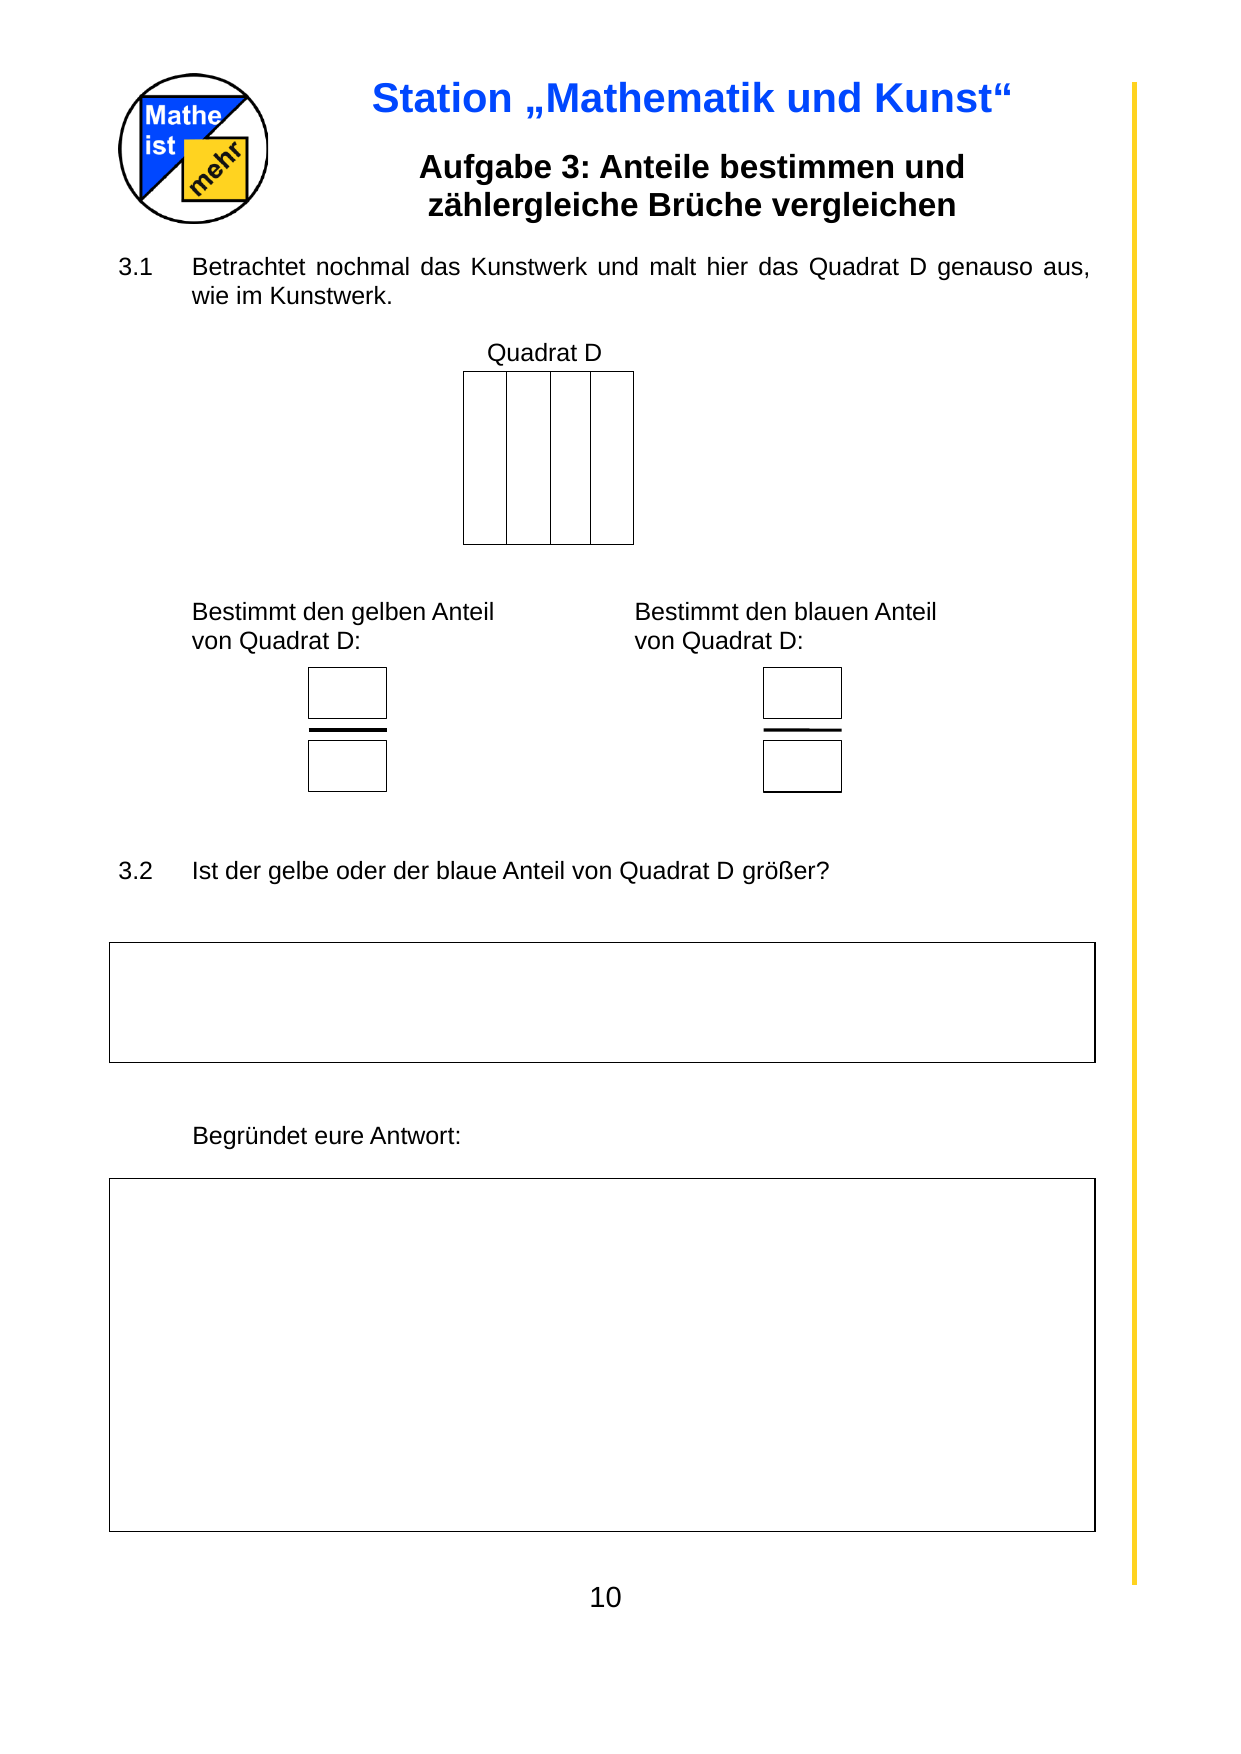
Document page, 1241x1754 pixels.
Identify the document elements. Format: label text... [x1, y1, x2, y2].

text 3.1 Betrachtet nochmal das Kunstwerk und malt hier das Quadrat D genauso aus, wie im Kunstwerk. [118, 252, 1092, 309]
picture [118, 73, 269, 224]
text Quadrat D [118, 338, 1092, 367]
text Bestimmt den gelben Anteil Bestimmt den blauen Anteil [118, 597, 1092, 626]
text von Quadrat D: von Quadrat D: [118, 626, 1092, 654]
text 3.2 Ist der gelbe oder der blaue Anteil von Quadrat D größer? [118, 856, 1092, 884]
text Begründet eure Antwort: [192, 1121, 1092, 1149]
